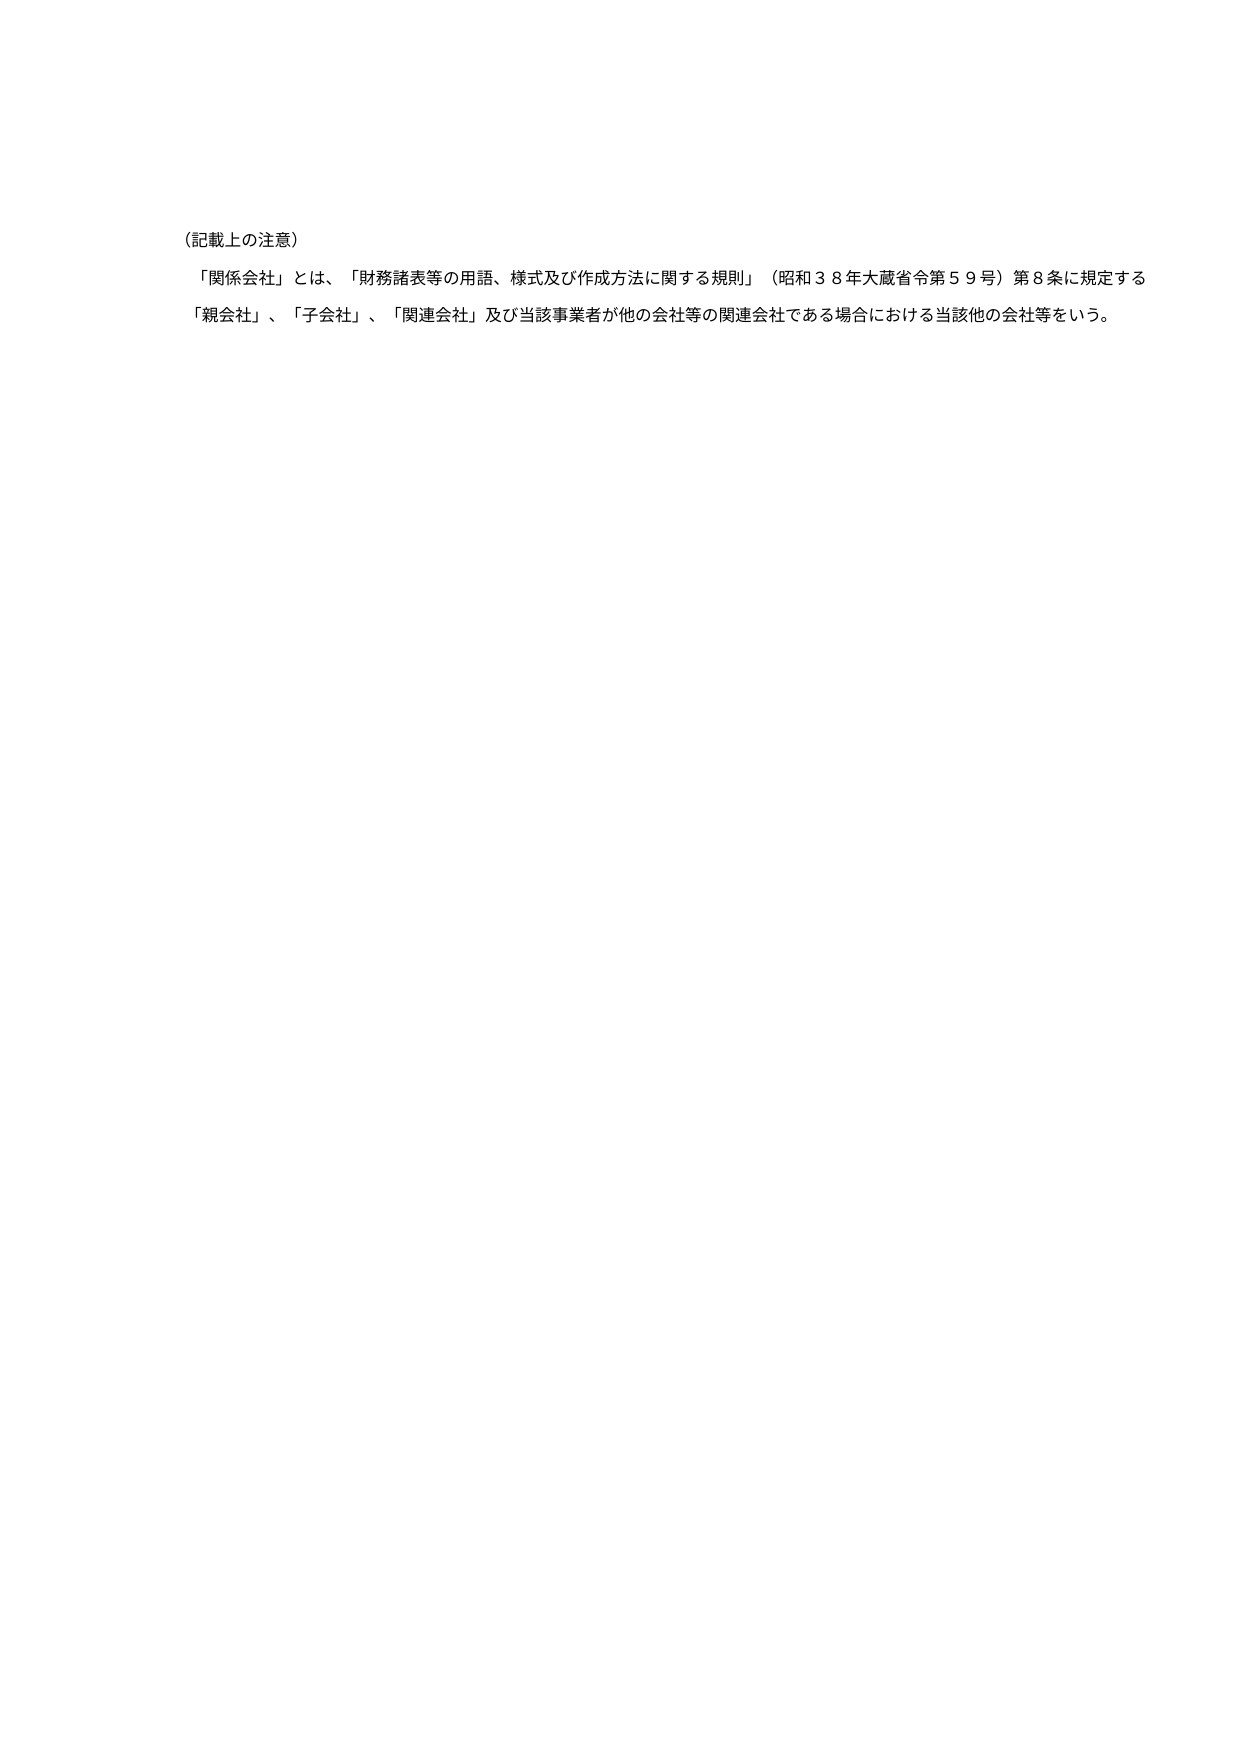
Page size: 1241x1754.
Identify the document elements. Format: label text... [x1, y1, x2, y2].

text 「関係会社」とは、「財務諸表等の用語、様式及び作成方法に関する規則」（昭和３８年大蔵省令第５９号）第８条に規定する「親会社」、「子会社」、「関連会社」及び当該事業者が他の会社等の関連会社である場合における当該他の会社等をいう。 [174, 258, 1152, 333]
text （記載上の注意） [174, 221, 1152, 258]
